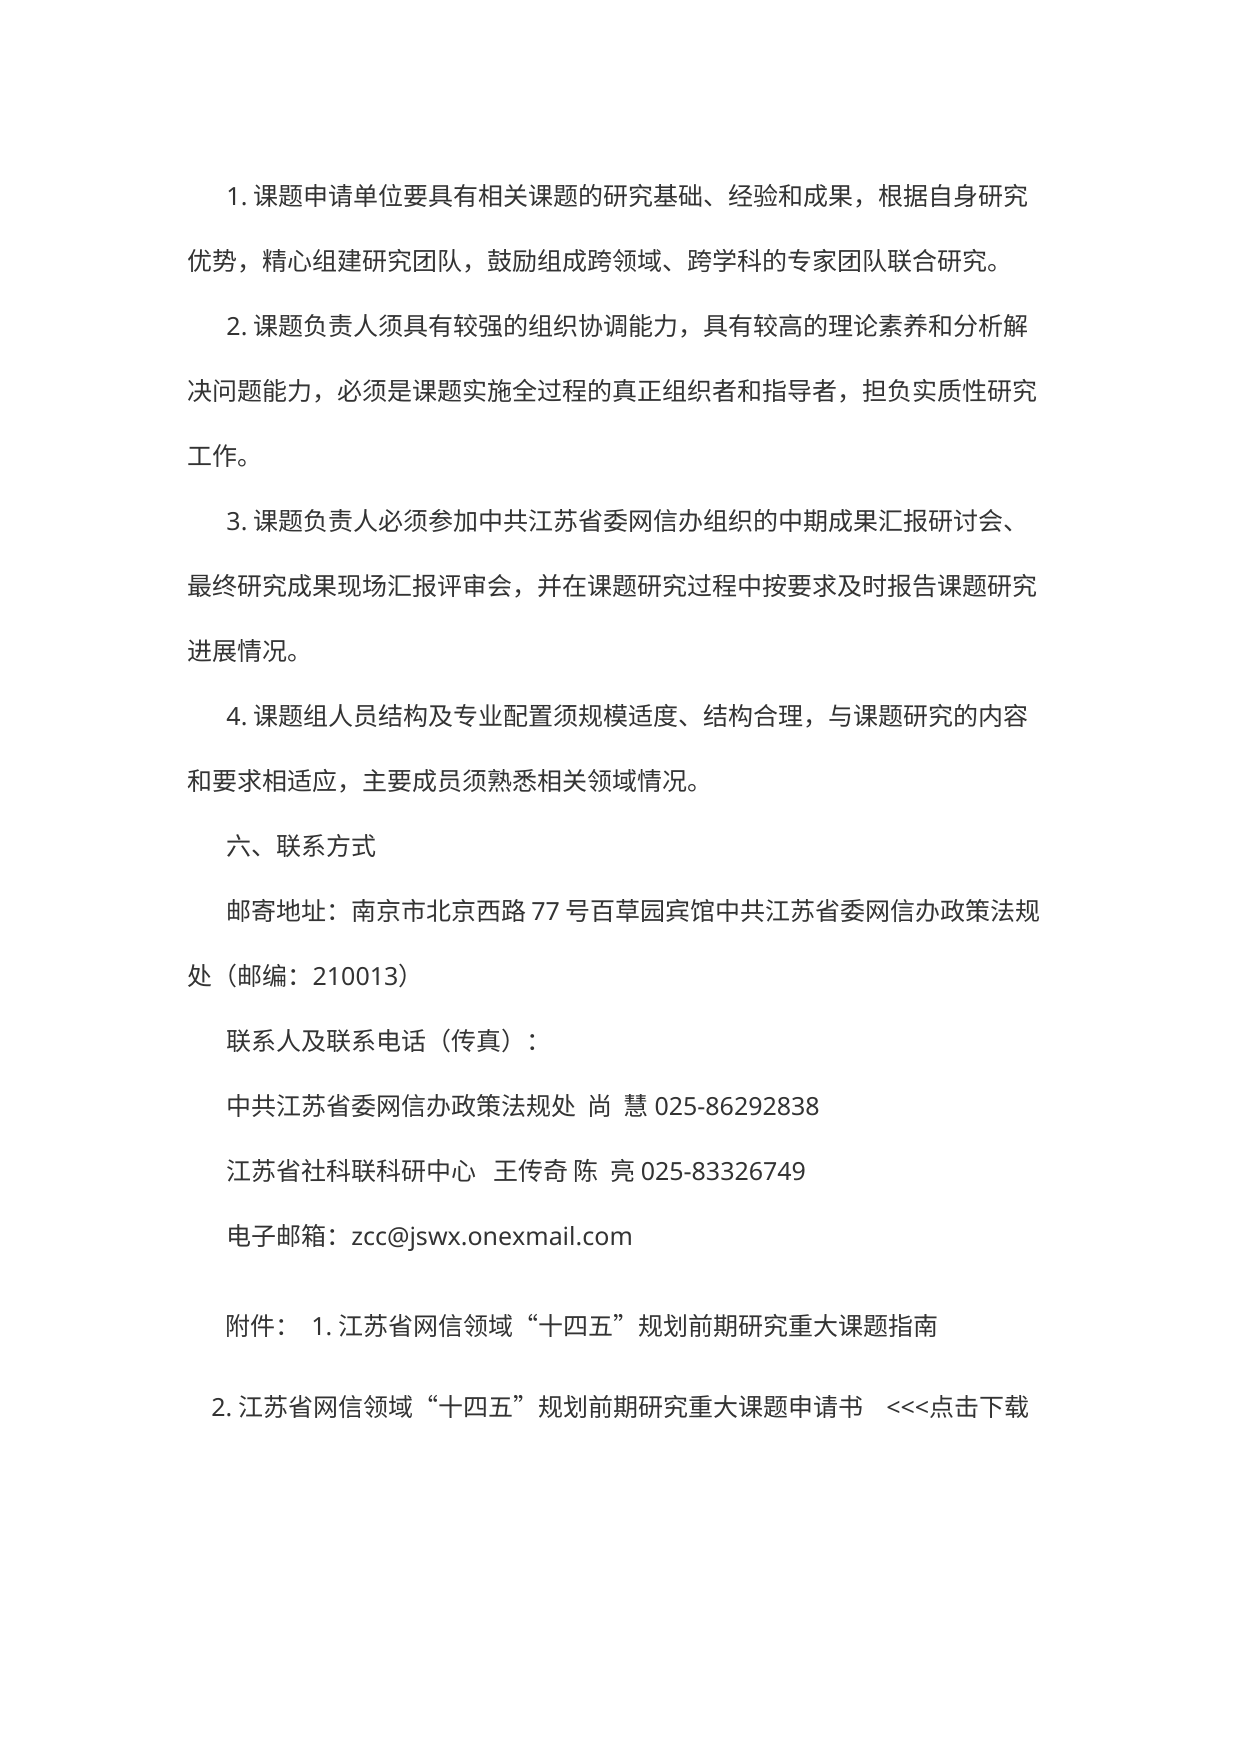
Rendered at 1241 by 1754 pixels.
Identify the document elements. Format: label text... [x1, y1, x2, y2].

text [187, 1373, 1053, 1438]
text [187, 162, 1053, 1267]
text 附件： 1. 江苏省网信领域“十四五”规划前期研究重大课题指南 [187, 1292, 1053, 1357]
